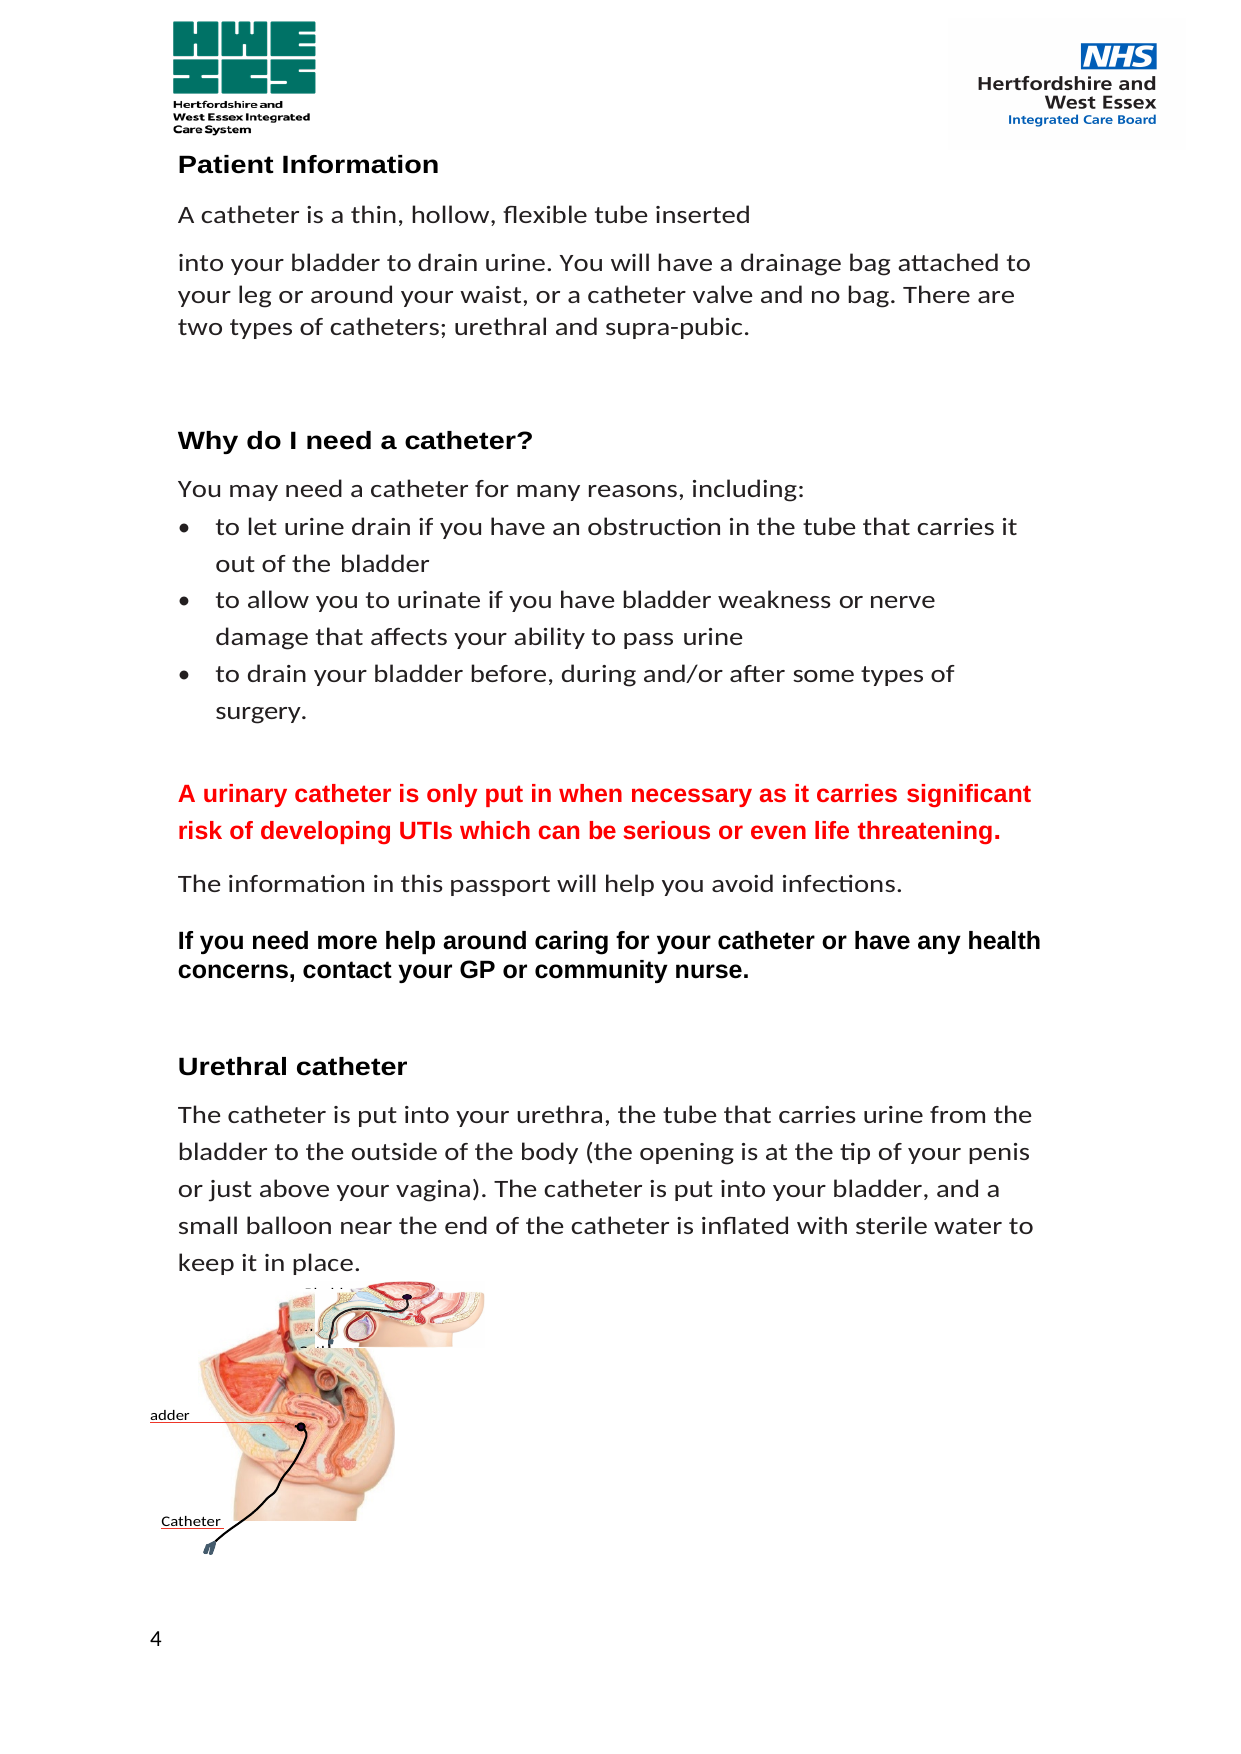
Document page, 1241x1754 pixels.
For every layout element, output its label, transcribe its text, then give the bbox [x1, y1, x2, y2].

text If you need more help around caring for your catheter or have any health concerns, contact your GP or community nurse. [178, 926, 1052, 984]
text You may need a catheter for many reasons, including: [178, 473, 1090, 504]
text The catheter is put into your urethra, the tube that carries urine from the bladder to the outside of the body (the opening is at the tip of your penis or just above your vagina). The catheter is put into your bladder, and a small balloon near the end of the catheter is inflated with sterile water to keep it in place. [178, 1099, 1052, 1277]
text A urinary catheter is only put in when necessary as it carries significant risk of developing UTIs which can be serious or even life threatening. [178, 779, 1036, 846]
picture [203, 1541, 216, 1555]
text The information in this passport will help you avoid infections. [178, 868, 1052, 899]
text A catheter is a thin, hollow, flexible tube inserted [178, 198, 1090, 230]
list to allow you to urinate if you have bladder weakness or nerve damage that affects your ability to pass urine [178, 584, 1029, 652]
list to let urine drain if you have an obstruction in the tube that carries it out of the bladder [178, 511, 1023, 578]
picture [198, 1281, 485, 1521]
text Patient Information [178, 150, 1090, 179]
text Why do I need a catheter? [178, 426, 1090, 454]
picture [948, 18, 1187, 150]
list to drain your bladder before, during and/or after some types of surgery. [178, 658, 1018, 726]
text into your bladder to drain urine. You will have a drainage bag attached to your leg or around your waist, or a catheter valve and no bag. There are two types of catheters; urethral and supra-pubic. [178, 247, 1052, 341]
text Urethral catheter [178, 1052, 1090, 1081]
picture [150, 4, 338, 150]
